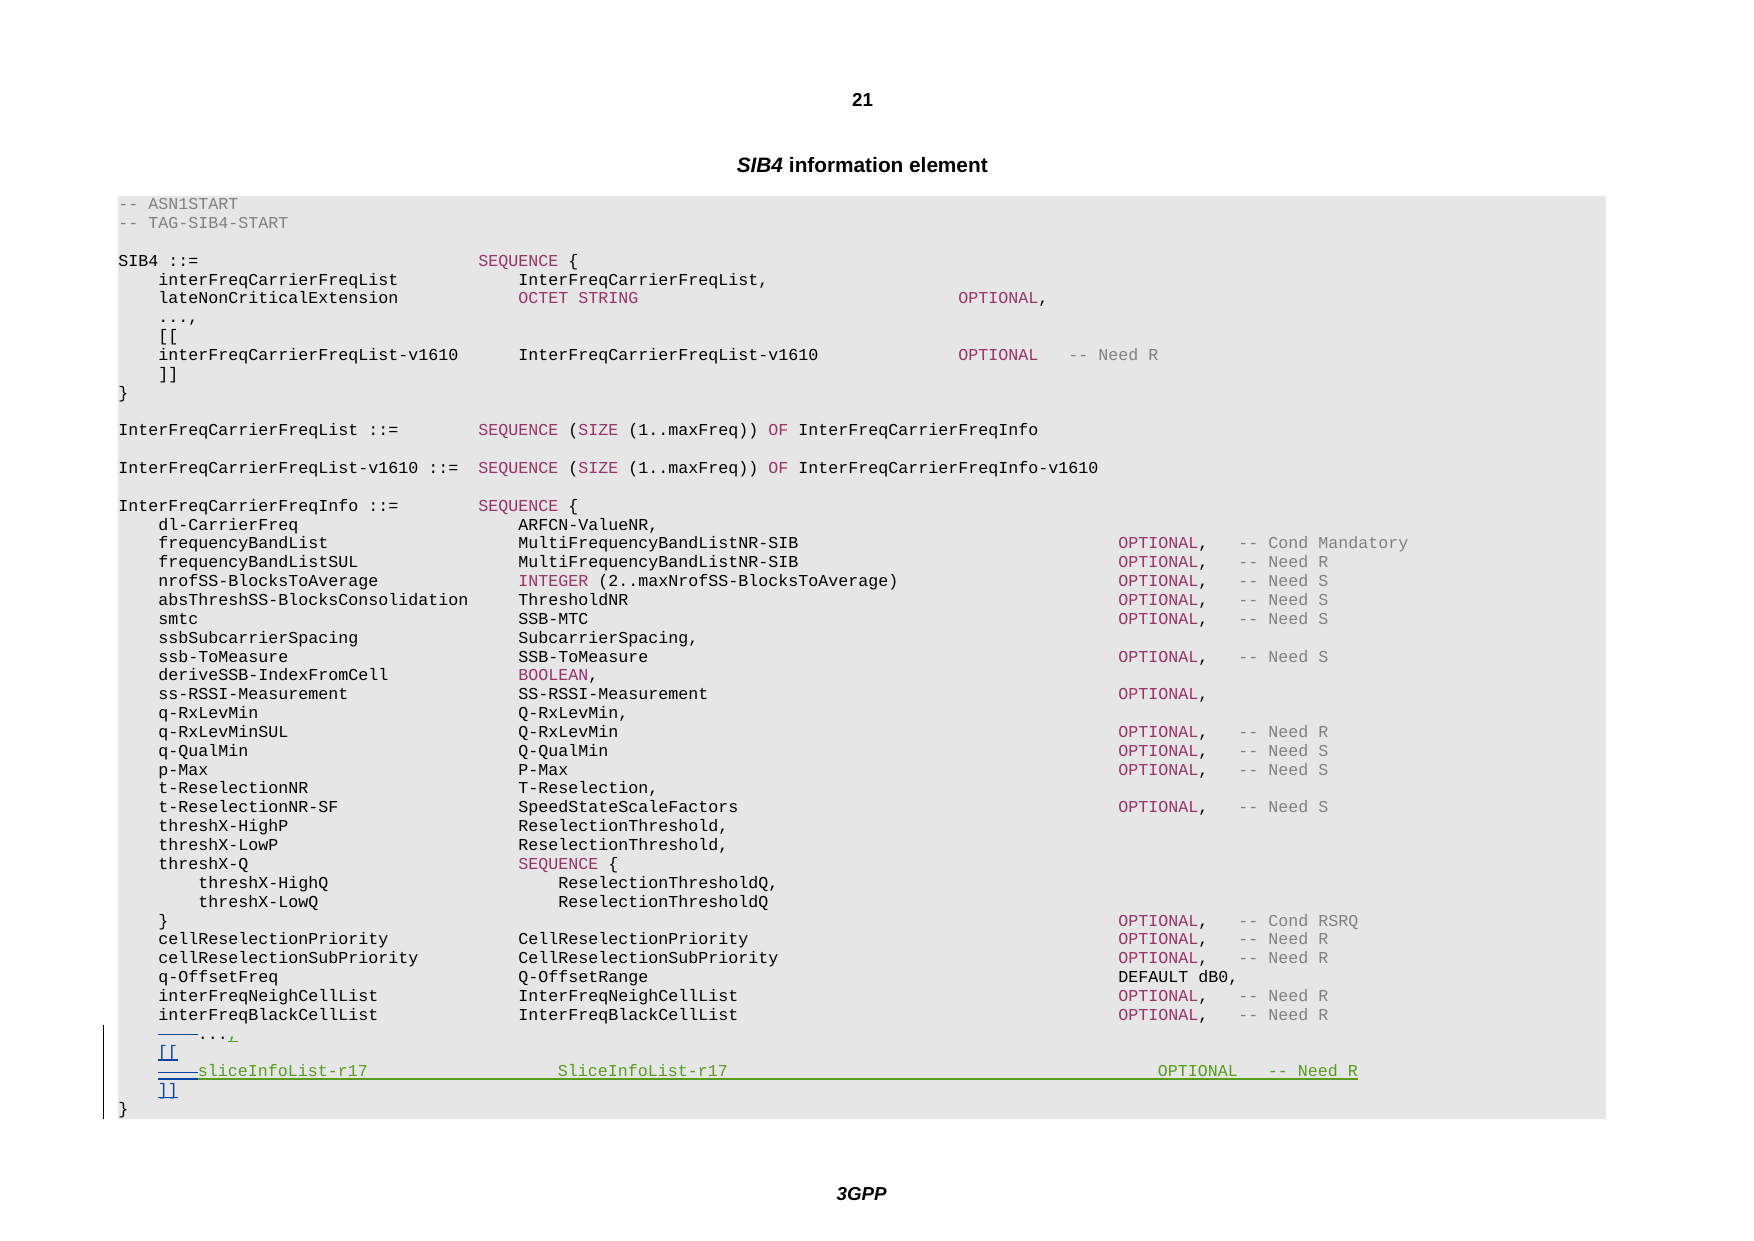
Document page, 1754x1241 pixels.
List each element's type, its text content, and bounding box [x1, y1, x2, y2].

text threshX-Q SEQUENCE { [118, 856, 1606, 874]
text lateNonCriticalExtension OCTET STRING OPTIONAL, [118, 290, 1606, 309]
text frequencyBandList MultiFrequencyBandListNR-SIB OPTIONAL, -- Cond Mandatory [118, 535, 1606, 554]
text } [118, 1101, 1606, 1119]
text t-ReselectionNR T-Reselection, [118, 780, 1606, 799]
text q-OffsetFreq Q-OffsetRange DEFAULT dB0, [118, 969, 1606, 987]
text frequencyBandListSUL MultiFrequencyBandListNR-SIB OPTIONAL, -- Need R [118, 554, 1606, 573]
text } [118, 384, 1606, 403]
text interFreqCarrierFreqList-v1610 InterFreqCarrierFreqList-v1610 OPTIONAL -- Need R [118, 346, 1606, 365]
text threshX-LowQ ReselectionThresholdQ [118, 893, 1606, 912]
text dl-CarrierFreq ARFCN-ValueNR, [118, 516, 1606, 535]
text cellReselectionSubPriority CellReselectionSubPriority OPTIONAL, -- Need R [118, 950, 1606, 969]
text ssb-ToMeasure SSB-ToMeasure OPTIONAL, -- Need S [118, 648, 1606, 667]
text SIB4 information element [118, 153, 1606, 177]
text interFreqNeighCellList InterFreqNeighCellList OPTIONAL, -- Need R [118, 987, 1606, 1006]
text cellReselectionPriority CellReselectionPriority OPTIONAL, -- Need R [118, 931, 1606, 950]
text t-ReselectionNR-SF SpeedStateScaleFactors OPTIONAL, -- Need S [118, 799, 1606, 818]
text q-RxLevMin Q-RxLevMin, [118, 705, 1606, 723]
text threshX-LowP ReselectionThreshold, [118, 837, 1606, 856]
text -- TAG-SIB4-START [118, 214, 1606, 233]
text ssbSubcarrierSpacing SubcarrierSpacing, [118, 629, 1606, 648]
text ]] [118, 365, 1606, 384]
text interFreqBlackCellList InterFreqBlackCellList OPTIONAL, -- Need R [118, 1006, 1606, 1025]
text threshX-HighQ ReselectionThresholdQ, [118, 874, 1606, 893]
text deriveSSB-IndexFromCell BOOLEAN, [118, 667, 1606, 686]
text nrofSS-BlocksToAverage INTEGER (2..maxNrofSS-BlocksToAverage) OPTIONAL, -- Need S [118, 573, 1606, 592]
text InterFreqCarrierFreqInfo ::= SEQUENCE { [118, 497, 1606, 516]
text p-Max P-Max OPTIONAL, -- Need S [118, 761, 1606, 780]
text } OPTIONAL, -- Cond RSRQ [118, 912, 1606, 931]
text [[ [118, 328, 1606, 346]
text ss-RSSI-Measurement SS-RSSI-Measurement OPTIONAL, [118, 686, 1606, 705]
text threshX-HighP ReselectionThreshold, [118, 818, 1606, 837]
text InterFreqCarrierFreqList ::= SEQUENCE (SIZE (1..maxFreq)) OF InterFreqCarrierFreqInfo [118, 422, 1606, 441]
text smtc SSB-MTC OPTIONAL, -- Need S [118, 610, 1606, 629]
text InterFreqCarrierFreqList-v1610 ::= SEQUENCE (SIZE (1..maxFreq)) OF InterFreqCarrierFreqInfo-v1610 [118, 459, 1606, 478]
text SIB4 ::= SEQUENCE { [118, 252, 1606, 271]
text -- ASN1START [118, 196, 1606, 214]
text absThreshSS-BlocksConsolidation ThresholdNR OPTIONAL, -- Need S [118, 592, 1606, 610]
text ... [118, 1025, 1606, 1044]
text ..., [118, 309, 1606, 328]
text q-RxLevMinSUL Q-RxLevMin OPTIONAL, -- Need R [118, 723, 1606, 742]
text q-QualMin Q-QualMin OPTIONAL, -- Need S [118, 742, 1606, 761]
text interFreqCarrierFreqList InterFreqCarrierFreqList, [118, 271, 1606, 290]
